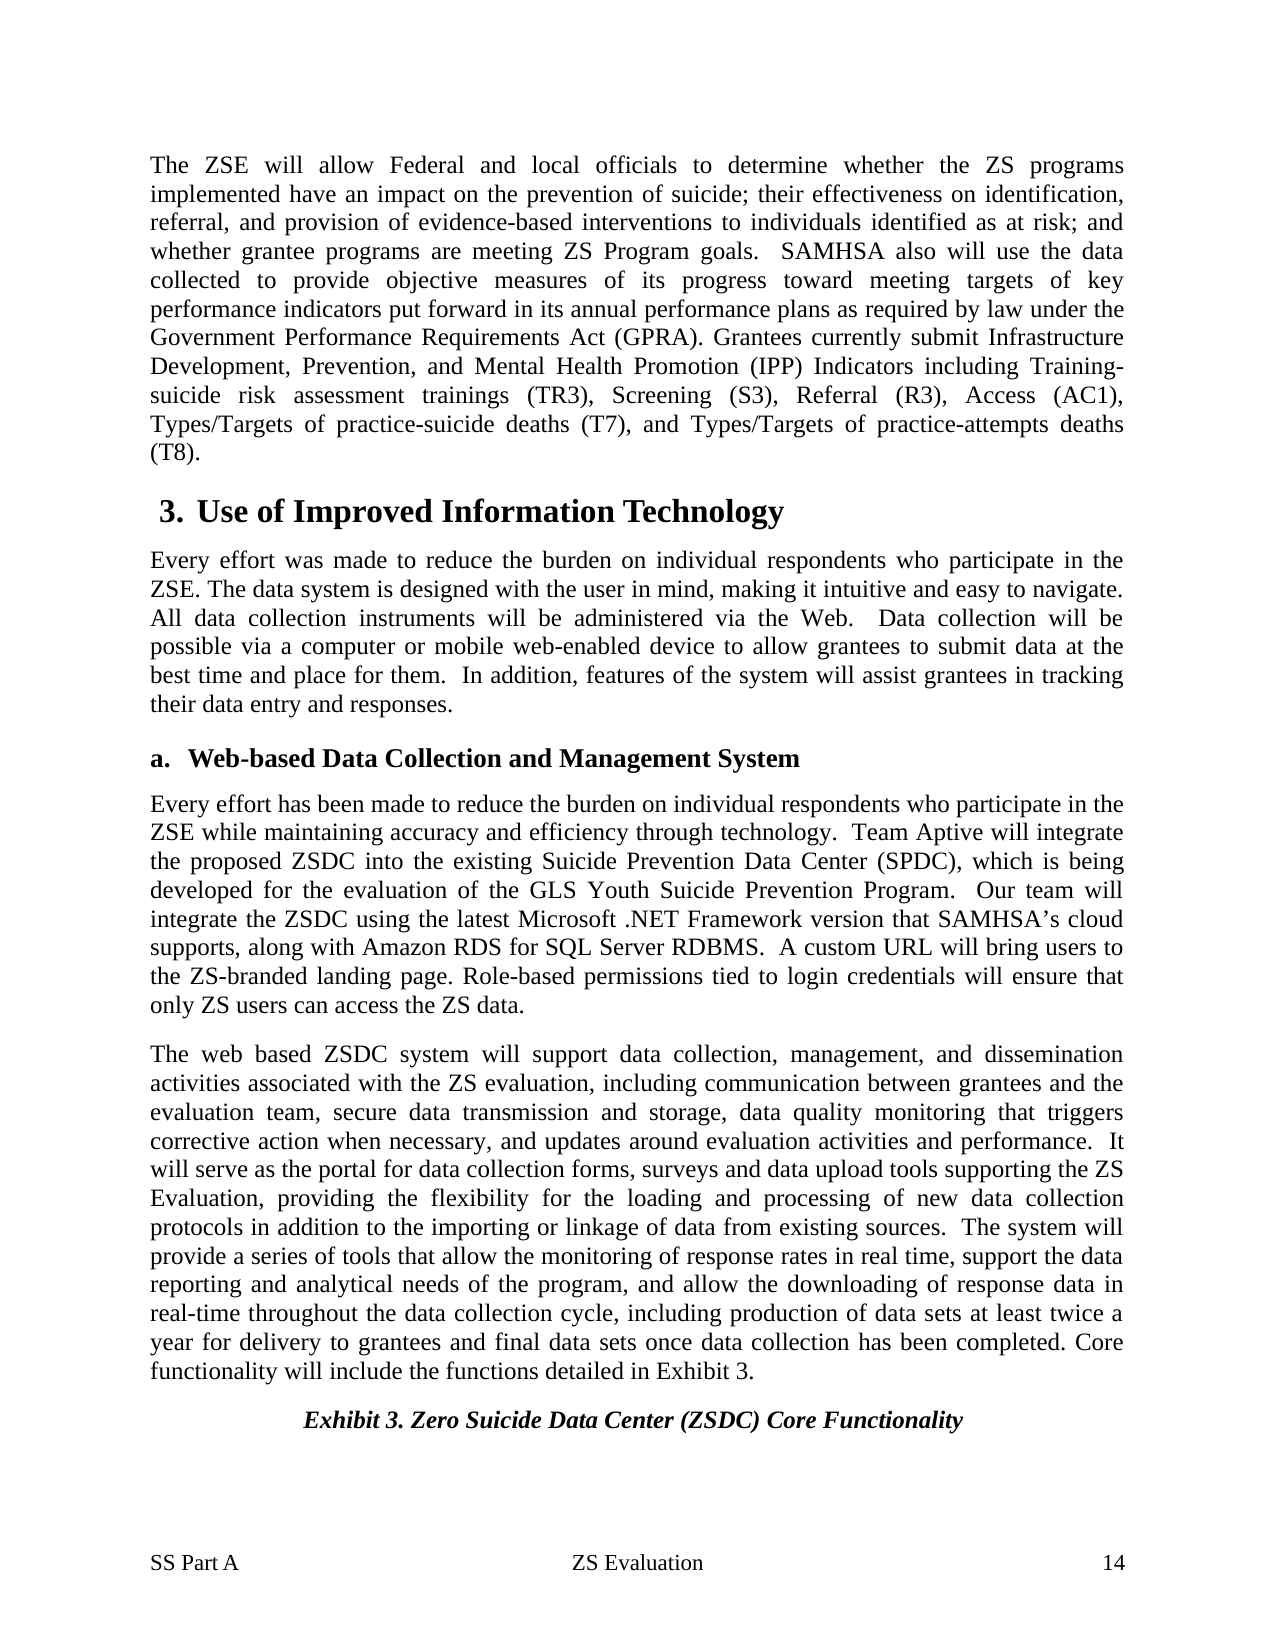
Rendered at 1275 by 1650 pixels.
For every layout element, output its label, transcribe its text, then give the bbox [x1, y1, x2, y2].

subtitle Web-based Data Collection and Management System [150, 743, 1125, 774]
subtitle Use of Improved Information Technology [159, 491, 1125, 529]
text The web based ZSDC system will support data collection, management, and dissemination activities associated with the ZS evaluation, including communication between grantees and the evaluation team, secure data transmission and storage, data quality monitoring that triggers corrective action when necessary, and updates around evaluation activities and performance. It will serve as the portal for data collection forms, surveys and data upload tools supporting the ZS Evaluation, providing the flexibility for the loading and processing of new data collection protocols in addition to the importing or linkage of data from existing sources. The system will provide a series of tools that allow the monitoring of response rates in real time, support the data reporting and analytical needs of the program, and allow the downloading of response data in real-time throughout the data collection cycle, including production of data sets at least twice a year for delivery to grantees and final data sets once data collection has been completed. Core functionality will include the functions detailed in Exhibit 3. [150, 1039, 1125, 1384]
text Every effort was made to reduce the burden on individual respondents who participate in the ZSE. The data system is designed with the user in mind, making it intuitive and easy to navigate. All data collection instruments will be administered via the Web. Data collection will be possible via a computer or mobile web-enabled device to allow grantees to submit data at the best time and place for them. In addition, features of the system will assist grantees in tracking their data entry and responses. [150, 545, 1125, 718]
text The ZSE will allow Federal and local officials to determine whether the ZS programs implemented have an impact on the prevention of suicide; their effectiveness on identification, referral, and provision of evidence-based interventions to individuals identified as at risk; and whether grantee programs are meeting ZS Program goals. SAMHSA also will use the data collected to provide objective measures of its progress toward meeting targets of key performance indicators put forward in its annual performance plans as required by law under the Government Performance Requirements Act (GPRA). Grantees currently submit Infrastructure Development, Prevention, and Mental Health Promotion (IPP) Indicators including Training-suicide risk assessment trainings (TR3), Screening (S3), Referral (R3), Access (AC1), Types/Targets of practice-suicide deaths (T7), and Types/Targets of practice-attempts deaths (T8). [150, 150, 1125, 466]
text Exhibit 3. Zero Suicide Data Center (ZSDC) Core Functionality [150, 1405, 1125, 1434]
text Every effort has been made to reduce the burden on individual respondents who participate in the ZSE while maintaining accuracy and efficiency through technology. Team Aptive will integrate the proposed ZSDC into the existing Suicide Prevention Data Center (SPDC), which is being developed for the evaluation of the GLS Youth Suicide Prevention Program. Our team will integrate the ZSDC using the latest Microsoft .NET Framework version that SAMHSA’s cloud supports, along with Amazon RDS for SQL Server RDBMS. A custom URL will bring users to the ZS-branded landing page. Role-based permissions tied to login credentials will ensure that only ZS users can access the ZS data. [150, 789, 1125, 1019]
